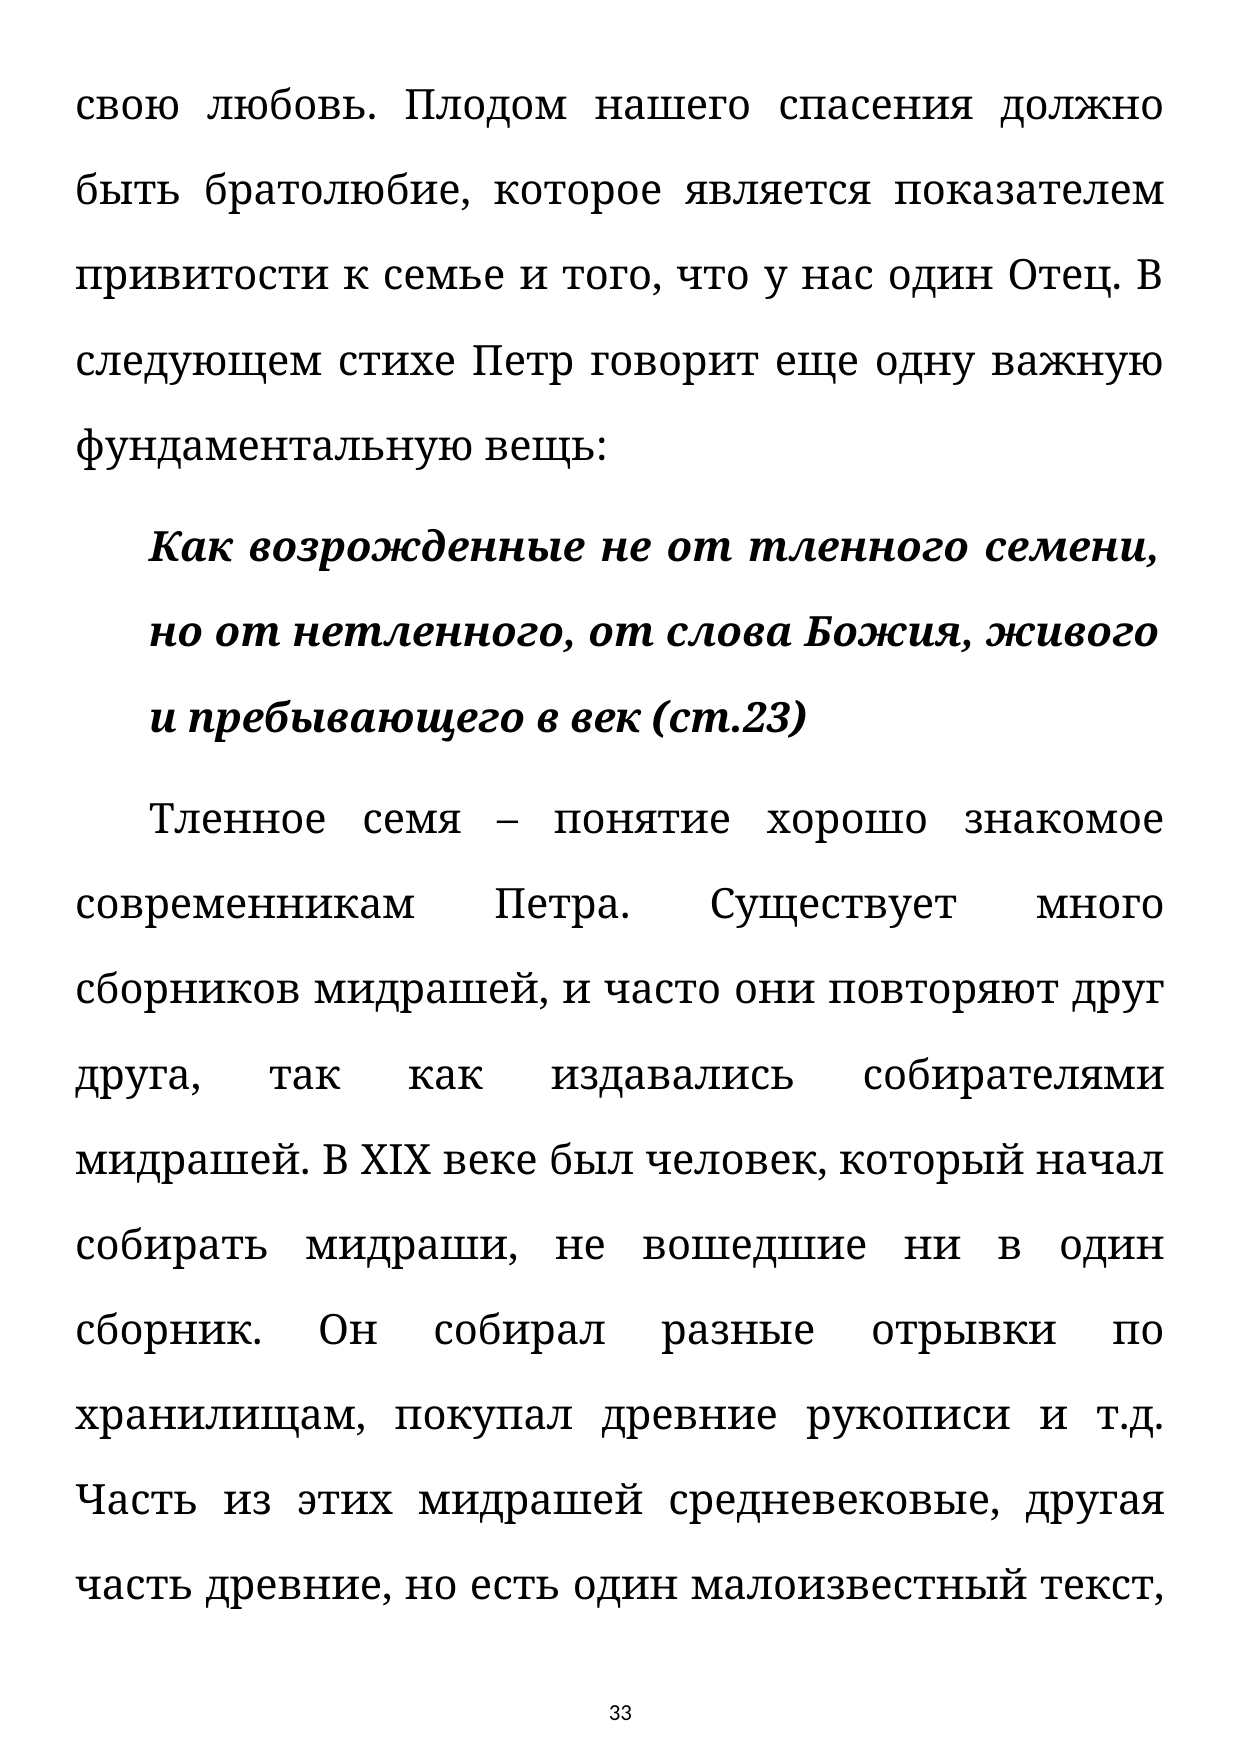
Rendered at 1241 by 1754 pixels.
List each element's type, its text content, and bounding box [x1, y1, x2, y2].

text Как возрожденные не от тленного семени, но от нетленного, от слова Божия, живого и пребывающего в век (ст.23) [149, 517, 1165, 744]
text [75, 75, 1165, 472]
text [75, 789, 1165, 1612]
